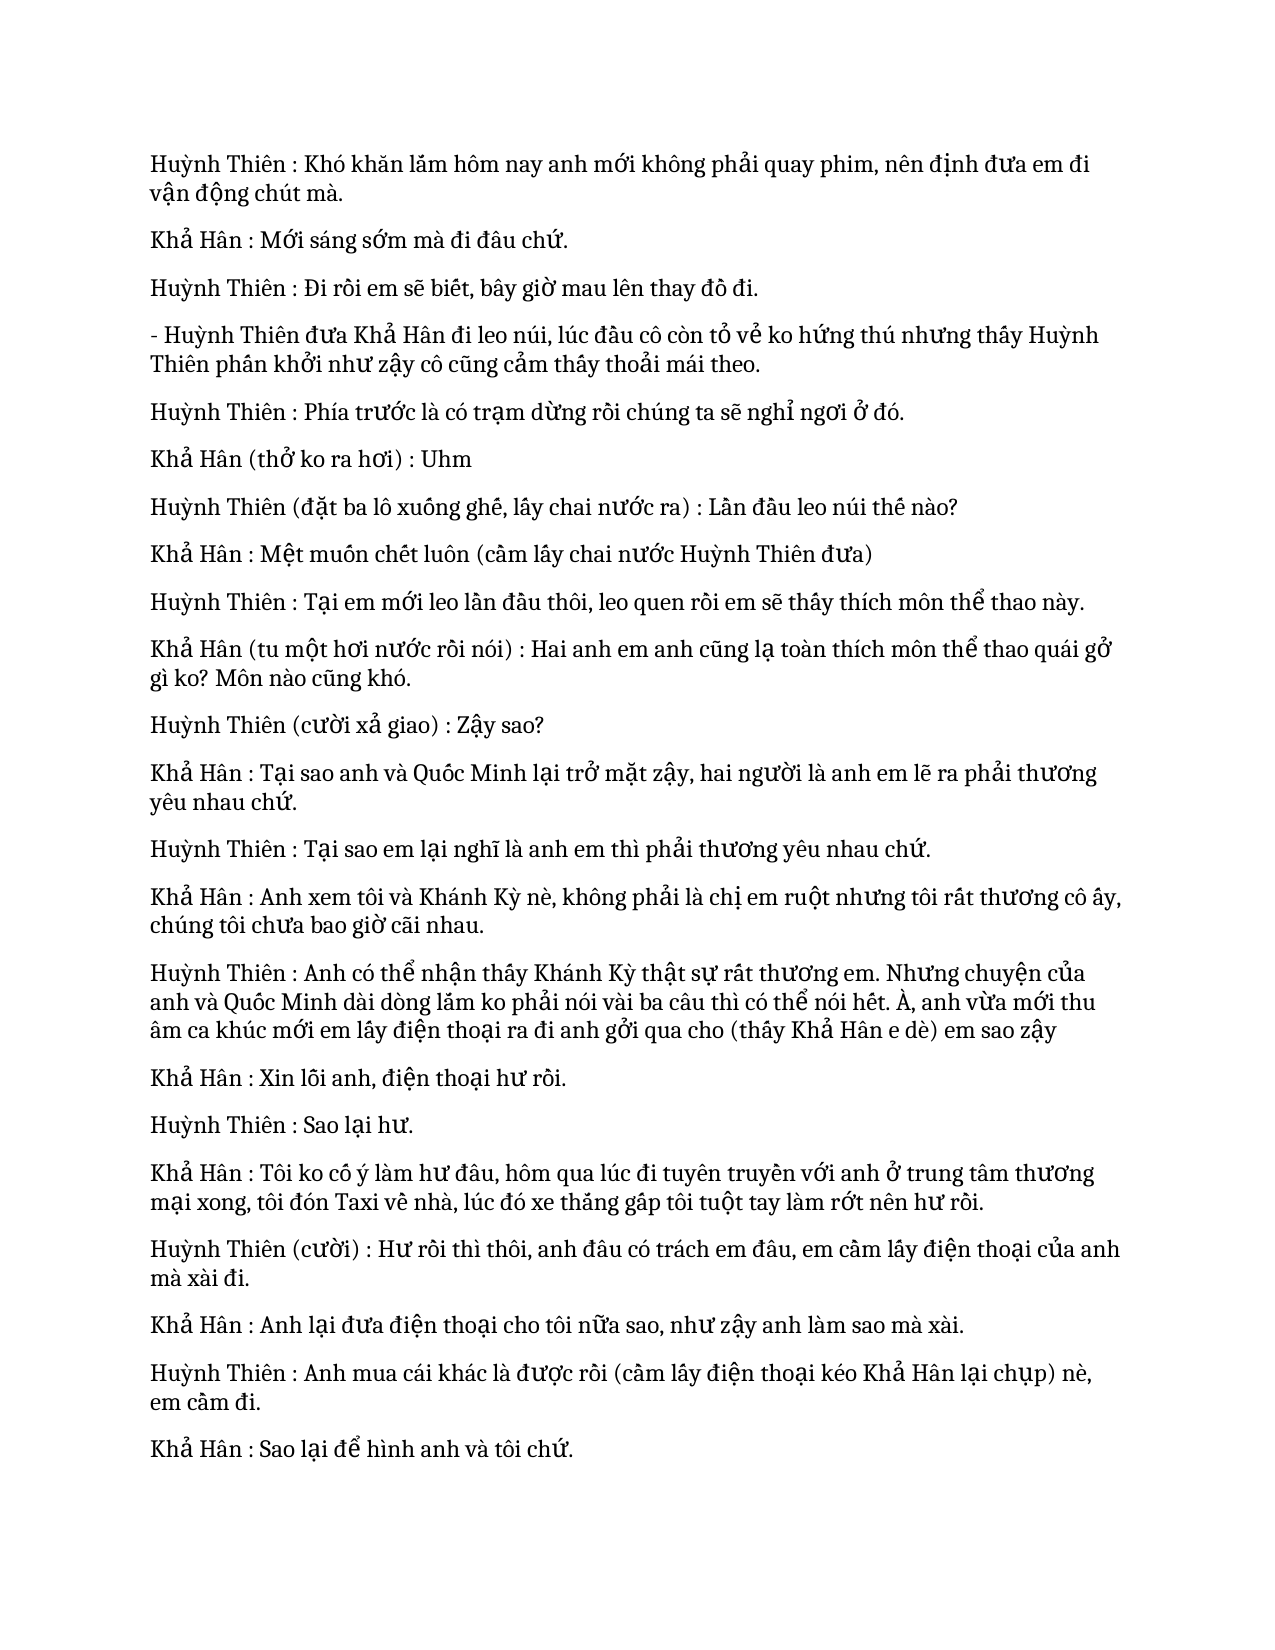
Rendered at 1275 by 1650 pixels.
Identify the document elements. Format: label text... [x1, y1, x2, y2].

text - Huỳnh Thiên đưa Khả Hân đi leo núi, lúc đầu cô còn tỏ vẻ ko hứng thú nhưng thấy Huỳnh Thiên phấn khởi như zậy cô cũng cảm thấy thoải mái theo. [150, 321, 1125, 379]
text Khả Hân : Anh lại đưa điện thoại cho tôi nữa sao, như zậy anh làm sao mà xài. [150, 1311, 1125, 1340]
text Khả Hân : Xin lỗi anh, điện thoại hư rồi. [150, 1064, 1125, 1092]
text Khả Hân (thở ko ra hơi) : Uhm [150, 445, 1125, 474]
text Khả Hân : Mới sáng sớm mà đi đâu chứ. [150, 226, 1125, 255]
text Huỳnh Thiên : Đi rồi em sẽ biết, bây giờ mau lên thay đồ đi. [150, 274, 1125, 302]
text Huỳnh Thiên : Tại sao em lại nghĩ là anh em thì phải thương yêu nhau chứ. [150, 835, 1125, 864]
text Huỳnh Thiên (đặt ba lô xuống ghế, lấy chai nước ra) : Lần đầu leo núi thế nào? [150, 492, 1125, 521]
text Huỳnh Thiên : Sao lại hư. [150, 1111, 1125, 1140]
text Khả Hân : Sao lại để hình anh và tôi chứ. [150, 1435, 1125, 1464]
text Huỳnh Thiên (cười xả giao) : Zậy sao? [150, 711, 1125, 740]
text Huỳnh Thiên : Khó khăn lắm hôm nay anh mới không phải quay phim, nên định đưa em đi vận động chút mà. [150, 150, 1125, 207]
text Huỳnh Thiên : Anh mua cái khác là được rồi (cầm lấy điện thoại kéo Khả Hân lại chụp) nè, em cầm đi. [150, 1359, 1125, 1416]
text Huỳnh Thiên : Phía trước là có trạm dừng rồi chúng ta sẽ nghỉ ngơi ở đó. [150, 397, 1125, 426]
text Huỳnh Thiên : Tại em mới leo lần đầu thôi, leo quen rồi em sẽ thấy thích môn thể thao này. [150, 587, 1125, 616]
text Huỳnh Thiên : Anh có thể nhận thấy Khánh Kỳ thật sự rất thương em. Nhưng chuyện của anh và Quốc Minh dài dòng lắm ko phải nói vài ba câu thì có thể nói hết. À, anh vừa mới thu âm ca khúc mới em lấy điện thoại ra đi anh gởi qua cho (thấy Khả Hân e dè) em sao zậy [150, 959, 1125, 1045]
text Khả Hân : Mệt muốn chết luôn (cầm lấy chai nước Huỳnh Thiên đưa) [150, 540, 1125, 569]
text Khả Hân : Anh xem tôi và Khánh Kỳ nè, không phải là chị em ruột nhưng tôi rất thương cô ấy, chúng tôi chưa bao giờ cãi nhau. [150, 882, 1125, 940]
text Huỳnh Thiên (cười) : Hư rồi thì thôi, anh đâu có trách em đâu, em cầm lấy điện thoại của anh mà xài đi. [150, 1235, 1125, 1292]
text Khả Hân (tu một hơi nước rồi nói) : Hai anh em anh cũng lạ toàn thích môn thể thao quái gở gì ko? Môn nào cũng khó. [150, 635, 1125, 692]
text Khả Hân : Tôi ko cố ý làm hư đâu, hôm qua lúc đi tuyên truyền với anh ở trung tâm thương mại xong, tôi đón Taxi về nhà, lúc đó xe thắng gấp tôi tuột tay làm rớt nên hư rồi. [150, 1159, 1125, 1216]
text Khả Hân : Tại sao anh và Quốc Minh lại trở mặt zậy, hai người là anh em lẽ ra phải thương yêu nhau chứ. [150, 759, 1125, 816]
